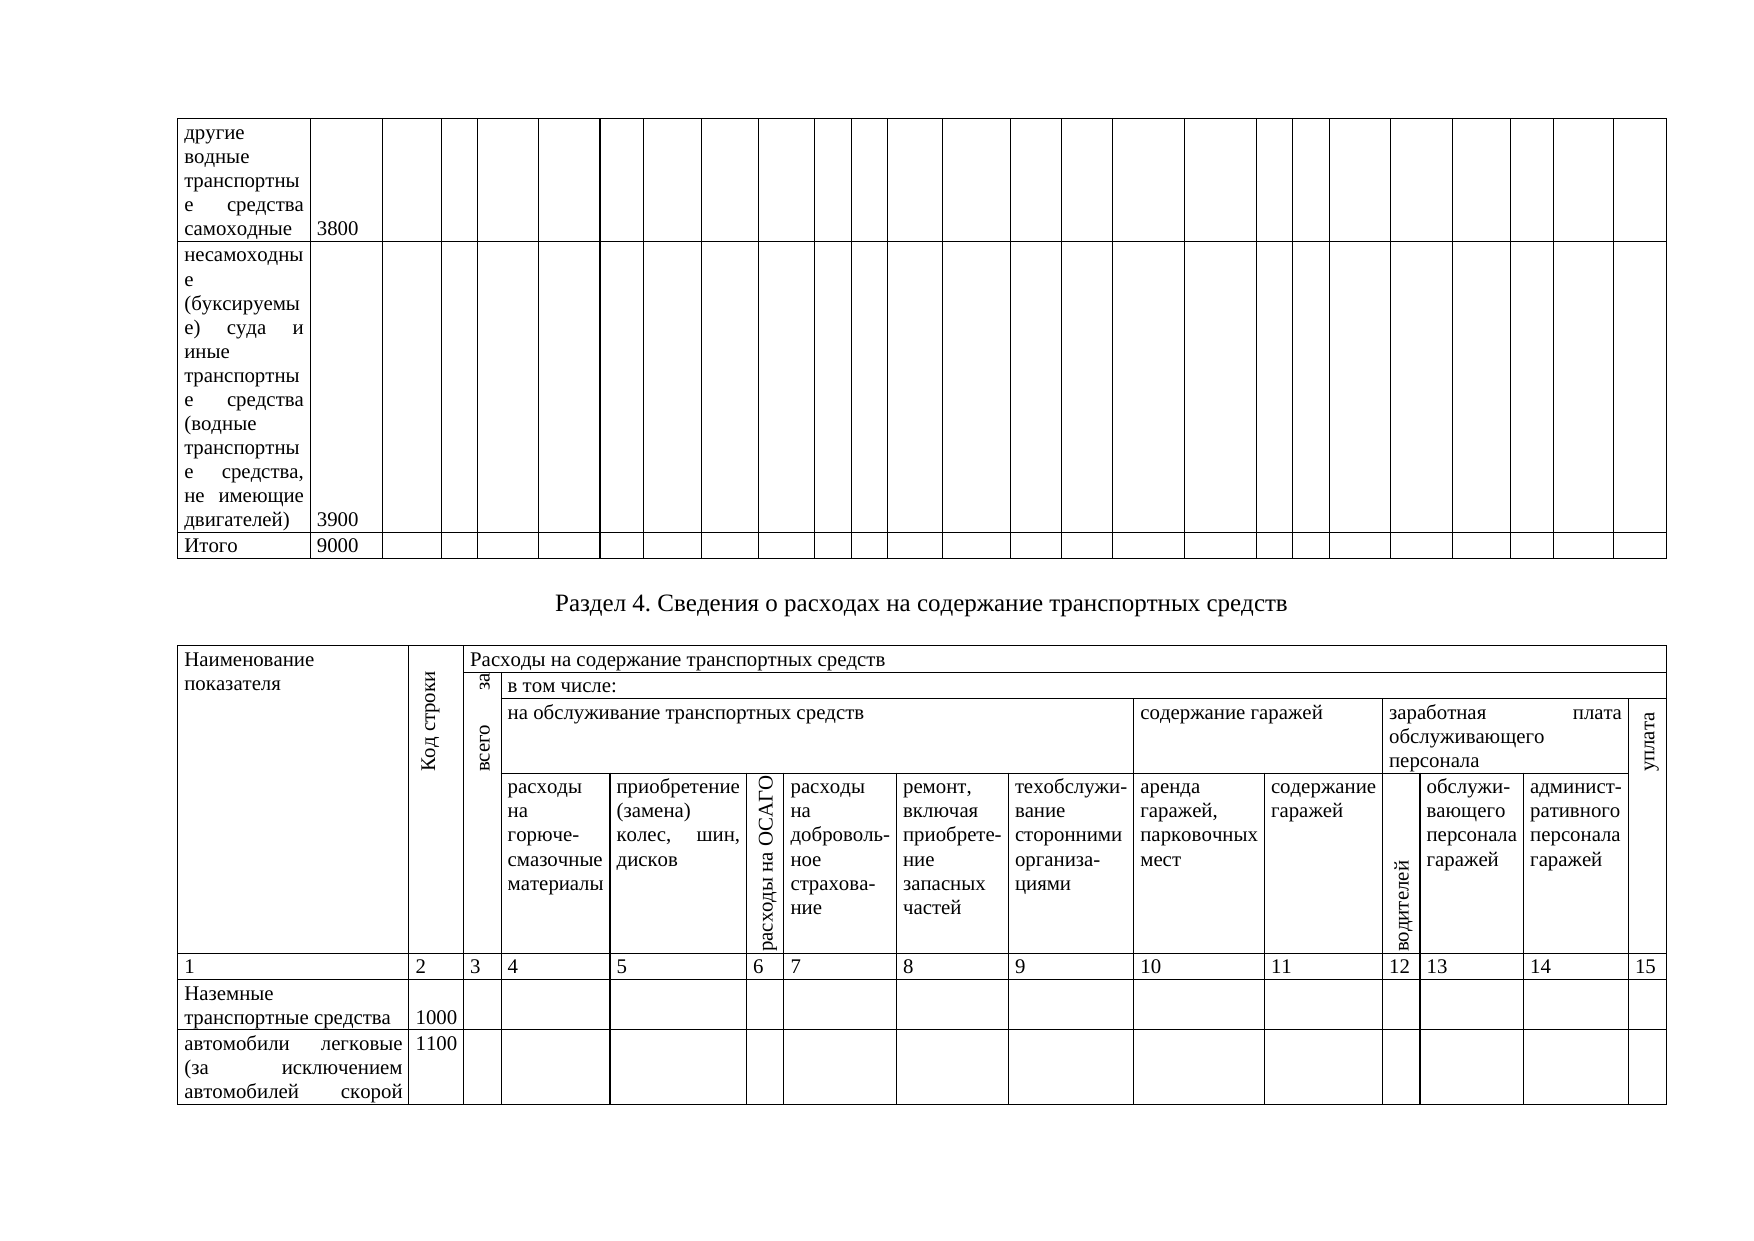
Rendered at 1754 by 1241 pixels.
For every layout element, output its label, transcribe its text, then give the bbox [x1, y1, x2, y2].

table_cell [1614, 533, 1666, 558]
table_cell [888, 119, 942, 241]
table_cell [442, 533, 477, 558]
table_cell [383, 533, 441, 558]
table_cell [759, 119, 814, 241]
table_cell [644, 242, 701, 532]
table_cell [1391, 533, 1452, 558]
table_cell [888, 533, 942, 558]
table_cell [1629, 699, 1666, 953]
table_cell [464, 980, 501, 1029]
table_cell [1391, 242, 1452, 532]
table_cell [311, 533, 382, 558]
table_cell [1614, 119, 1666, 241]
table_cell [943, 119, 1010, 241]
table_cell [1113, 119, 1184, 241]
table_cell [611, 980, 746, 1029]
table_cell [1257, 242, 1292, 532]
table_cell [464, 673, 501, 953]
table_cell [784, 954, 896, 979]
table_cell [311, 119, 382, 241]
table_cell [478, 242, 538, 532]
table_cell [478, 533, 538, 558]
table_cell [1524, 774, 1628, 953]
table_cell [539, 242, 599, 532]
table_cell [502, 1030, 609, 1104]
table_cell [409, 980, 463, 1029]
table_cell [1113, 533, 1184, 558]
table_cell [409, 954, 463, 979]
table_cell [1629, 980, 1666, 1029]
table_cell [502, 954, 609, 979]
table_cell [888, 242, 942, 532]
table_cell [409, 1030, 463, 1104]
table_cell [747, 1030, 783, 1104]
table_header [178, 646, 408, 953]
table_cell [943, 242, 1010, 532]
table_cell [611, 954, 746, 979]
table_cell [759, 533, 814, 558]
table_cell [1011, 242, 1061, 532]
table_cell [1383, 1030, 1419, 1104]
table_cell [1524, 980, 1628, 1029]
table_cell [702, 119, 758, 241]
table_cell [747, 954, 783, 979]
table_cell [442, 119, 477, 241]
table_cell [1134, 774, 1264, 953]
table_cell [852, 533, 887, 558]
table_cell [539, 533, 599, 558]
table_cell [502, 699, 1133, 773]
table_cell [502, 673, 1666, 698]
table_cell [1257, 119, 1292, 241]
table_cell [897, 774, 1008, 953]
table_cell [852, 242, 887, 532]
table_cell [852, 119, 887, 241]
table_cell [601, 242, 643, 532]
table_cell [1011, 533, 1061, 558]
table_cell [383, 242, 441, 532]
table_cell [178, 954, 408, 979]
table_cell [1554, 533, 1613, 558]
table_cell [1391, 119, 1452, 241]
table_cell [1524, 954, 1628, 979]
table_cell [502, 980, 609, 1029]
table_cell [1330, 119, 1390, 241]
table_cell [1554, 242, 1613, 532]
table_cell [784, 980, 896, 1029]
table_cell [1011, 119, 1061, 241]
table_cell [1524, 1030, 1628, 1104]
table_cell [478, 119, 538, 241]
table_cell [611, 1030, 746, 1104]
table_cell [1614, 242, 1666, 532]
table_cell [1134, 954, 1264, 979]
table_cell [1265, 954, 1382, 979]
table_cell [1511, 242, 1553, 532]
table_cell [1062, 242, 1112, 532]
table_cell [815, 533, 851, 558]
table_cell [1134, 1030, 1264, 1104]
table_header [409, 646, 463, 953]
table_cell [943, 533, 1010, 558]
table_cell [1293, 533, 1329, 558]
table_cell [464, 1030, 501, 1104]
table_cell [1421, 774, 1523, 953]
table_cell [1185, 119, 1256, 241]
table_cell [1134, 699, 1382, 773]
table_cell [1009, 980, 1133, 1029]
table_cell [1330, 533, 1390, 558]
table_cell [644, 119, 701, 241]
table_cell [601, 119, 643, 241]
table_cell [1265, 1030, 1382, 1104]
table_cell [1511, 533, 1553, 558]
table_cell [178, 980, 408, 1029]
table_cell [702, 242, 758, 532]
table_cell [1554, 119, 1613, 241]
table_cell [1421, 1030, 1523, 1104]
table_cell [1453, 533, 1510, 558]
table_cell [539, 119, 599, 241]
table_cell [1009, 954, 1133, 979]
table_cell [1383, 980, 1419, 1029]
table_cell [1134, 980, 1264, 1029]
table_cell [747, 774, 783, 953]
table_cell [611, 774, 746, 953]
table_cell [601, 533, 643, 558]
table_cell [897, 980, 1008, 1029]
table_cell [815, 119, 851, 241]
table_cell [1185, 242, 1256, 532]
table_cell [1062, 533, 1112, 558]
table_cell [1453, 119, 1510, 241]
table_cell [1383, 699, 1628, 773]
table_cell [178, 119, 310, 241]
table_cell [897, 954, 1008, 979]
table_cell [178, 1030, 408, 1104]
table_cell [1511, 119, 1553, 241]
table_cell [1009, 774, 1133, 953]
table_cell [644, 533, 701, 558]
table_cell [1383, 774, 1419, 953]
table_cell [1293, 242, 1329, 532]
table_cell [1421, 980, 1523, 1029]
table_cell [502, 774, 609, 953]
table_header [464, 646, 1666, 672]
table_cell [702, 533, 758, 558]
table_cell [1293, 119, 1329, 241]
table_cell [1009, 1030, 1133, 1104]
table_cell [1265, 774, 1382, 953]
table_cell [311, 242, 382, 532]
text Раздел 4. Сведения о расходах на содержание транспортных средств [177, 588, 1665, 617]
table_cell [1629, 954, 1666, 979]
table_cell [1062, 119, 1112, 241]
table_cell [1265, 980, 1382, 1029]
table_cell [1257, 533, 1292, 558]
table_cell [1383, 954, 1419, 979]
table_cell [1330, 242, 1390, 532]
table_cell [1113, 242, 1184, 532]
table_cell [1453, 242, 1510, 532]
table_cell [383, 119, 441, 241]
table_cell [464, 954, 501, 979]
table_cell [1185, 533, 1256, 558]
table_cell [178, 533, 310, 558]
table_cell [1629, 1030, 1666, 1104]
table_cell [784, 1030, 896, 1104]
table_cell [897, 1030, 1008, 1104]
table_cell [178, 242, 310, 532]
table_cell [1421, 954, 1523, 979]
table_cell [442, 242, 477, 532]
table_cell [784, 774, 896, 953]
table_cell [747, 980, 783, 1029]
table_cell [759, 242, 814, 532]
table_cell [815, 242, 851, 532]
